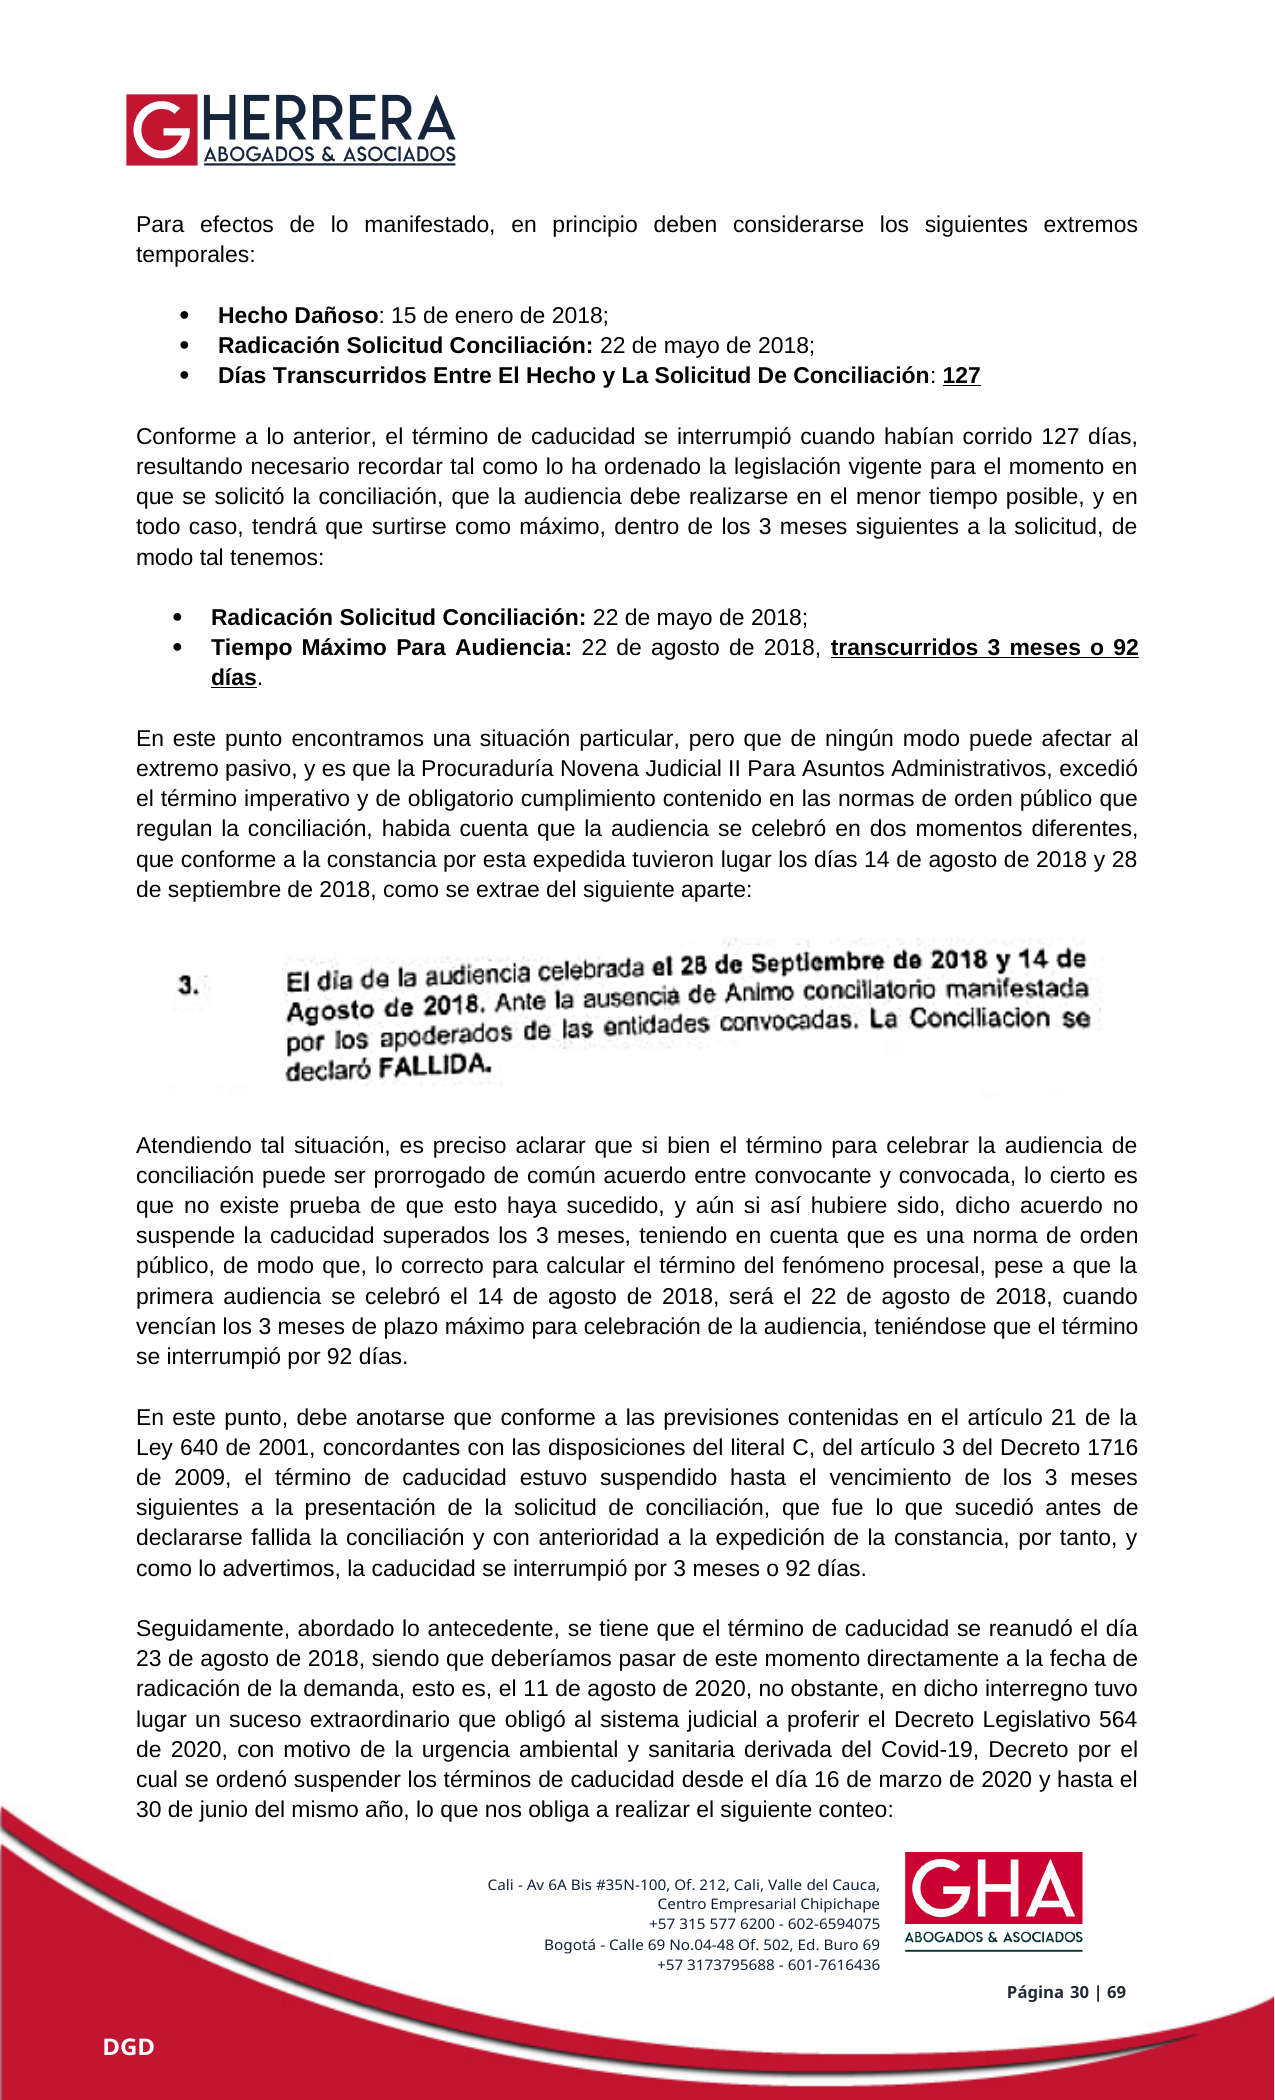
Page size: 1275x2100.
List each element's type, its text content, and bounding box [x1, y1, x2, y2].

text En este punto, debe anotarse que conforme a las previsiones contenidas en el artículo 21 de la Ley 640 de 2001, concordantes con las disposiciones del literal C, del artículo 3 del Decreto 1716 de 2009, el término de caducidad estuvo suspendido hasta el vencimiento de los 3 meses siguientes a la presentación de la solicitud de conciliación, que fue lo que sucedió antes de declararse fallida la conciliación y con anterioridad a la expedición de la constancia, por tanto, y como lo advertimos, la caducidad se interrumpió por 3 meses o 92 días. [136, 1403, 1139, 1581]
list Radicación Solicitud Conciliación: 22 de mayo de 2018; [173, 604, 1139, 630]
list Radicación Solicitud Conciliación: 22 de mayo de 2018; [180, 332, 1139, 358]
picture [109, 75, 472, 185]
list Tiempo Máximo Para Audiencia: 22 de agosto de 2018, transcurridos 3 meses o 92 días. [173, 634, 1139, 691]
list Días Transcurridos Entre El Hecho y La Solicitud De Conciliación: 127 [180, 362, 1139, 388]
text Conforme a lo anterior, el término de caducidad se interrumpió cuando habían corrido 127 días, resultando necesario recordar tal como lo ha ordenado la legislación vigente para el momento en que se solicitó la conciliación, que la audiencia debe realizarse en el menor tiempo posible, y en todo caso, tendrá que surtirse como máximo, dentro de los 3 meses siguientes a la solicitud, de modo tal tenemos: [136, 423, 1139, 570]
picture [165, 936, 1110, 1097]
text Seguidamente, abordado lo antecedente, se tiene que el término de caducidad se reanudó el día 23 de agosto de 2018, siendo que deberíamos pasar de este momento directamente a la fecha de radicación de la demanda, esto es, el 11 de agosto de 2020, no obstante, en dicho interregno tuvo lugar un suceso extraordinario que obligó al sistema judicial a proferir el Decreto Legislativo 564 de 2020, con motivo de la urgencia ambiental y sanitaria derivada del Covid-19, Decreto por el cual se ordenó suspender los términos de caducidad desde el día 16 de marzo de 2020 y hasta el 30 de junio del mismo año, lo que nos obliga a realizar el siguiente conteo: [136, 1615, 1139, 1822]
picture [0, 1793, 1275, 2100]
text Para efectos de lo manifestado, en principio deben considerarse los siguientes extremos temporales: [136, 211, 1139, 268]
list Hecho Dañoso: 15 de enero de 2018; [180, 302, 1139, 328]
text Atendiendo tal situación, es preciso aclarar que si bien el término para celebrar la audiencia de conciliación puede ser prorrogado de común acuerdo entre convocante y convocada, lo cierto es que no existe prueba de que esto haya sucedido, y aún si así hubiere sido, dicho acuerdo no suspende la caducidad superados los 3 meses, teniendo en cuenta que es una norma de orden público, de modo que, lo correcto para calcular el término del fenómeno procesal, pese a que la primera audiencia se celebró el 14 de agosto de 2018, será el 22 de agosto de 2018, cuando vencían los 3 meses de plazo máximo para celebración de la audiencia, teniéndose que el término se interrumpió por 92 días. [136, 1132, 1139, 1369]
text En este punto encontramos una situación particular, pero que de ningún modo puede afectar al extremo pasivo, y es que la Procuraduría Novena Judicial II Para Asuntos Administrativos, excedió el término imperativo y de obligatorio cumplimiento contenido en las normas de orden público que regulan la conciliación, habida cuenta que la audiencia se celebró en dos momentos diferentes, que conforme a la constancia por esta expedida tuvieron lugar los días 14 de agosto de 2018 y 28 de septiembre de 2018, como se extrae del siguiente aparte: [136, 725, 1139, 902]
